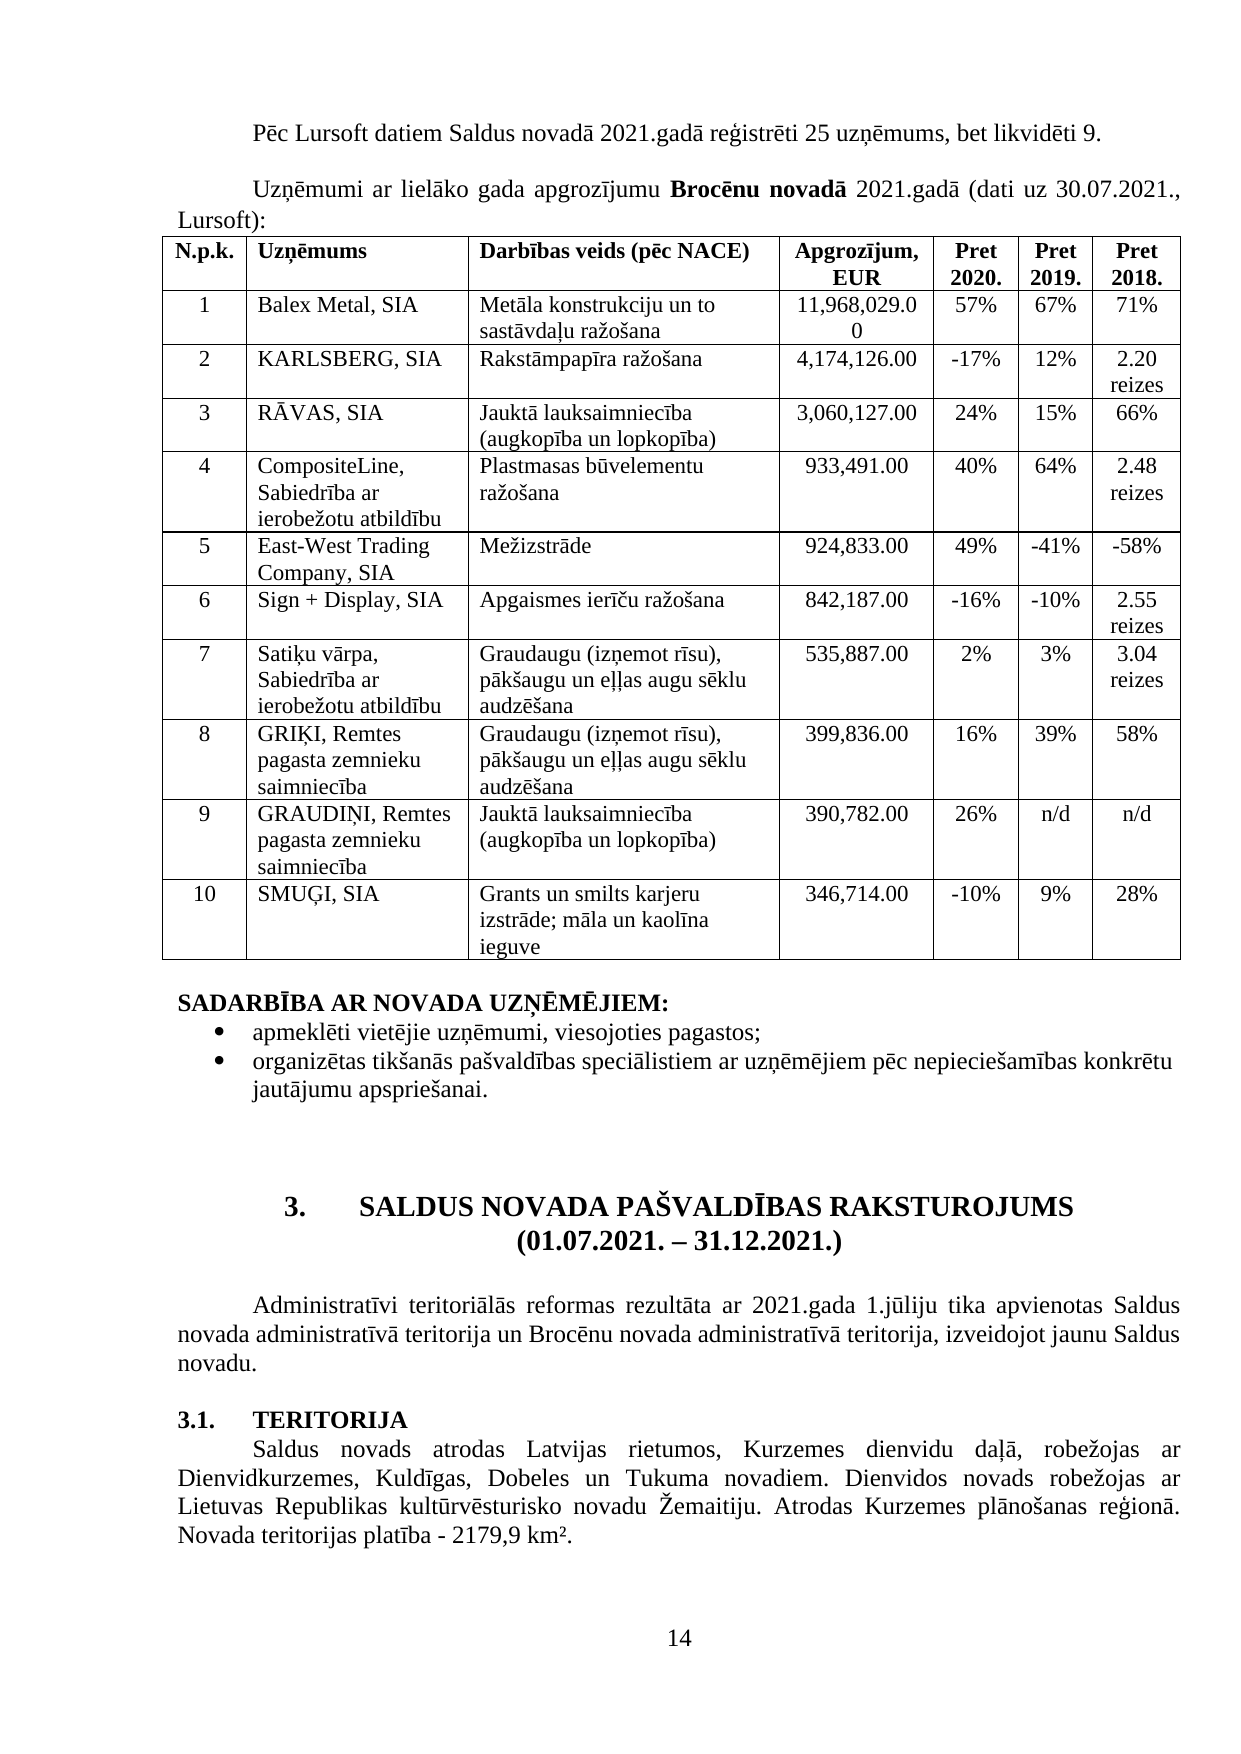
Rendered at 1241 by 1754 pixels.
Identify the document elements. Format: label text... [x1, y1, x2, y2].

table_cell 5 [163, 533, 246, 585]
table_cell 4 [163, 452, 246, 531]
table_cell n/d [1093, 800, 1180, 879]
table_cell 15% [1019, 399, 1092, 451]
table_cell 11,968,029.00 [780, 291, 933, 344]
table_cell 12% [1019, 345, 1092, 397]
table_cell Jauktā lauksaimniecība (augkopība un lopkopība) [469, 800, 779, 879]
table_header Apgrozījum, EUR [780, 237, 933, 290]
table_cell 8 [163, 720, 246, 799]
table_cell Rakstāmpapīra ražošana [469, 345, 779, 397]
table_cell -10% [934, 880, 1018, 959]
table_cell Jauktā lauksaimniecība (augkopība un lopkopība) [469, 399, 779, 451]
table_header Pret 2020. [934, 237, 1018, 290]
table_cell 58% [1093, 720, 1180, 799]
table_cell 6 [163, 586, 246, 639]
table_cell 28% [1093, 880, 1180, 959]
table_header Pret 2019. [1019, 237, 1092, 290]
list organizētas tikšanās pašvaldības speciālistiem ar uzņēmējiem pēc nepieciešamības konkrētu jautājumu apspriešanai. [215, 1046, 1181, 1103]
table_cell 933,491.00 [780, 452, 933, 531]
text Uzņēmumi ar lielāko gada apgrozījumu Brocēnu novadā 2021.gadā (dati uz 30.07.2021., Lursoft): [177, 174, 1181, 234]
text SADARBĪBA AR NOVADA UZŅĒMĒJIEM: [177, 988, 1181, 1017]
table_cell 2 [163, 345, 246, 397]
table_cell 3.04 reizes [1093, 640, 1180, 719]
table_header Darbības veids (pēc NACE) [469, 237, 779, 290]
table_cell Mežizstrāde [469, 533, 779, 585]
table_cell 49% [934, 533, 1018, 585]
table_cell -17% [934, 345, 1018, 397]
table_cell Apgaismes ierīču ražošana [469, 586, 779, 639]
table_header N.p.k. [163, 237, 246, 290]
table_header Pret 2018. [1093, 237, 1180, 290]
table_cell Graudaugu (izņemot rīsu), pākšaugu un eļļas augu sēklu audzēšana [469, 640, 779, 719]
table_cell 40% [934, 452, 1018, 531]
table_cell Satiķu vārpa, Sabiedrība ar ierobežotu atbildību [247, 640, 468, 719]
table_cell -10% [1019, 586, 1092, 639]
table_cell 16% [934, 720, 1018, 799]
table_cell 26% [934, 800, 1018, 879]
table_cell Plastmasas būvelementu ražošana [469, 452, 779, 531]
table_cell 7 [163, 640, 246, 719]
table_cell 66% [1093, 399, 1180, 451]
table_cell Grants un smilts karjeru izstrāde; māla un kaolīna ieguve [469, 880, 779, 959]
text Administratīvi teritoriālās reformas rezultāta ar 2021.gada 1.jūliju tika apvienotas Saldus novada administratīvā teritorija un Brocēnu novada administratīvā teritorija, izveidojot jaunu Saldus novadu. [177, 1290, 1181, 1376]
text Pēc Lursoft datiem Saldus novadā 2021.gadā reģistrēti 25 uzņēmums, bet likvidēti 9. [177, 118, 1181, 147]
table_cell -16% [934, 586, 1018, 639]
table_cell 3 [163, 399, 246, 451]
table_cell 9 [163, 800, 246, 879]
table_cell 399,836.00 [780, 720, 933, 799]
table_cell 535,887.00 [780, 640, 933, 719]
table_cell 2% [934, 640, 1018, 719]
text 3. SALDUS NOVADA PAŠVALDĪBAS RAKSTUROJUMS [177, 1189, 1181, 1223]
text Saldus novads atrodas Latvijas rietumos, Kurzemes dienvidu daļā, robežojas ar Dienvidkurzemes, Kuldīgas, Dobeles un Tukuma novadiem. Dienvidos novads robežojas ar Lietuvas Republikas kultūrvēsturisko novadu Žemaitiju. Atrodas Kurzemes plānošanas reģionā. Novada teritorijas platība - 2179,9 km². [177, 1434, 1181, 1549]
table_header Uzņēmums [247, 237, 468, 290]
table_cell 3,060,127.00 [780, 399, 933, 451]
list apmeklēti vietējie uzņēmumi, viesojoties pagastos; [215, 1017, 1181, 1046]
table_cell 67% [1019, 291, 1092, 344]
table_cell 390,782.00 [780, 800, 933, 879]
table_cell 1 [163, 291, 246, 344]
table_cell 924,833.00 [780, 533, 933, 585]
table_cell -41% [1019, 533, 1092, 585]
table_cell 3% [1019, 640, 1092, 719]
table_cell 2.55 reizes [1093, 586, 1180, 639]
text (01.07.2021. – 31.12.2021.) [177, 1223, 1181, 1257]
table_cell SMUĢI, SIA [247, 880, 468, 959]
table_cell GRAUDIŅI, Remtes pagasta zemnieku saimniecība [247, 800, 468, 879]
table_cell 346,714.00 [780, 880, 933, 959]
table_cell 64% [1019, 452, 1092, 531]
table_cell 2.48 reizes [1093, 452, 1180, 531]
table_cell 71% [1093, 291, 1180, 344]
table_cell -58% [1093, 533, 1180, 585]
table_cell Balex Metal, SIA [247, 291, 468, 344]
table_cell 24% [934, 399, 1018, 451]
table_cell 57% [934, 291, 1018, 344]
table_cell 4,174,126.00 [780, 345, 933, 397]
table_cell 2.20 reizes [1093, 345, 1180, 397]
table_cell Sign + Display, SIA [247, 586, 468, 639]
text 3.1. TERITORIJA [177, 1405, 1181, 1434]
table_cell 10 [163, 880, 246, 959]
table_cell East-West Trading Company, SIA [247, 533, 468, 585]
table_cell CompositeLine, Sabiedrība ar ierobežotu atbildību [247, 452, 468, 531]
table_cell n/d [1019, 800, 1092, 879]
table_cell Graudaugu (izņemot rīsu), pākšaugu un eļļas augu sēklu audzēšana [469, 720, 779, 799]
table_cell 9% [1019, 880, 1092, 959]
table_cell RĀVAS, SIA [247, 399, 468, 451]
table_cell 842,187.00 [780, 586, 933, 639]
table_cell 39% [1019, 720, 1092, 799]
table_cell Metāla konstrukciju un to sastāvdaļu ražošana [469, 291, 779, 344]
table_cell KARLSBERG, SIA [247, 345, 468, 397]
table_cell GRIĶI, Remtes pagasta zemnieku saimniecība [247, 720, 468, 799]
